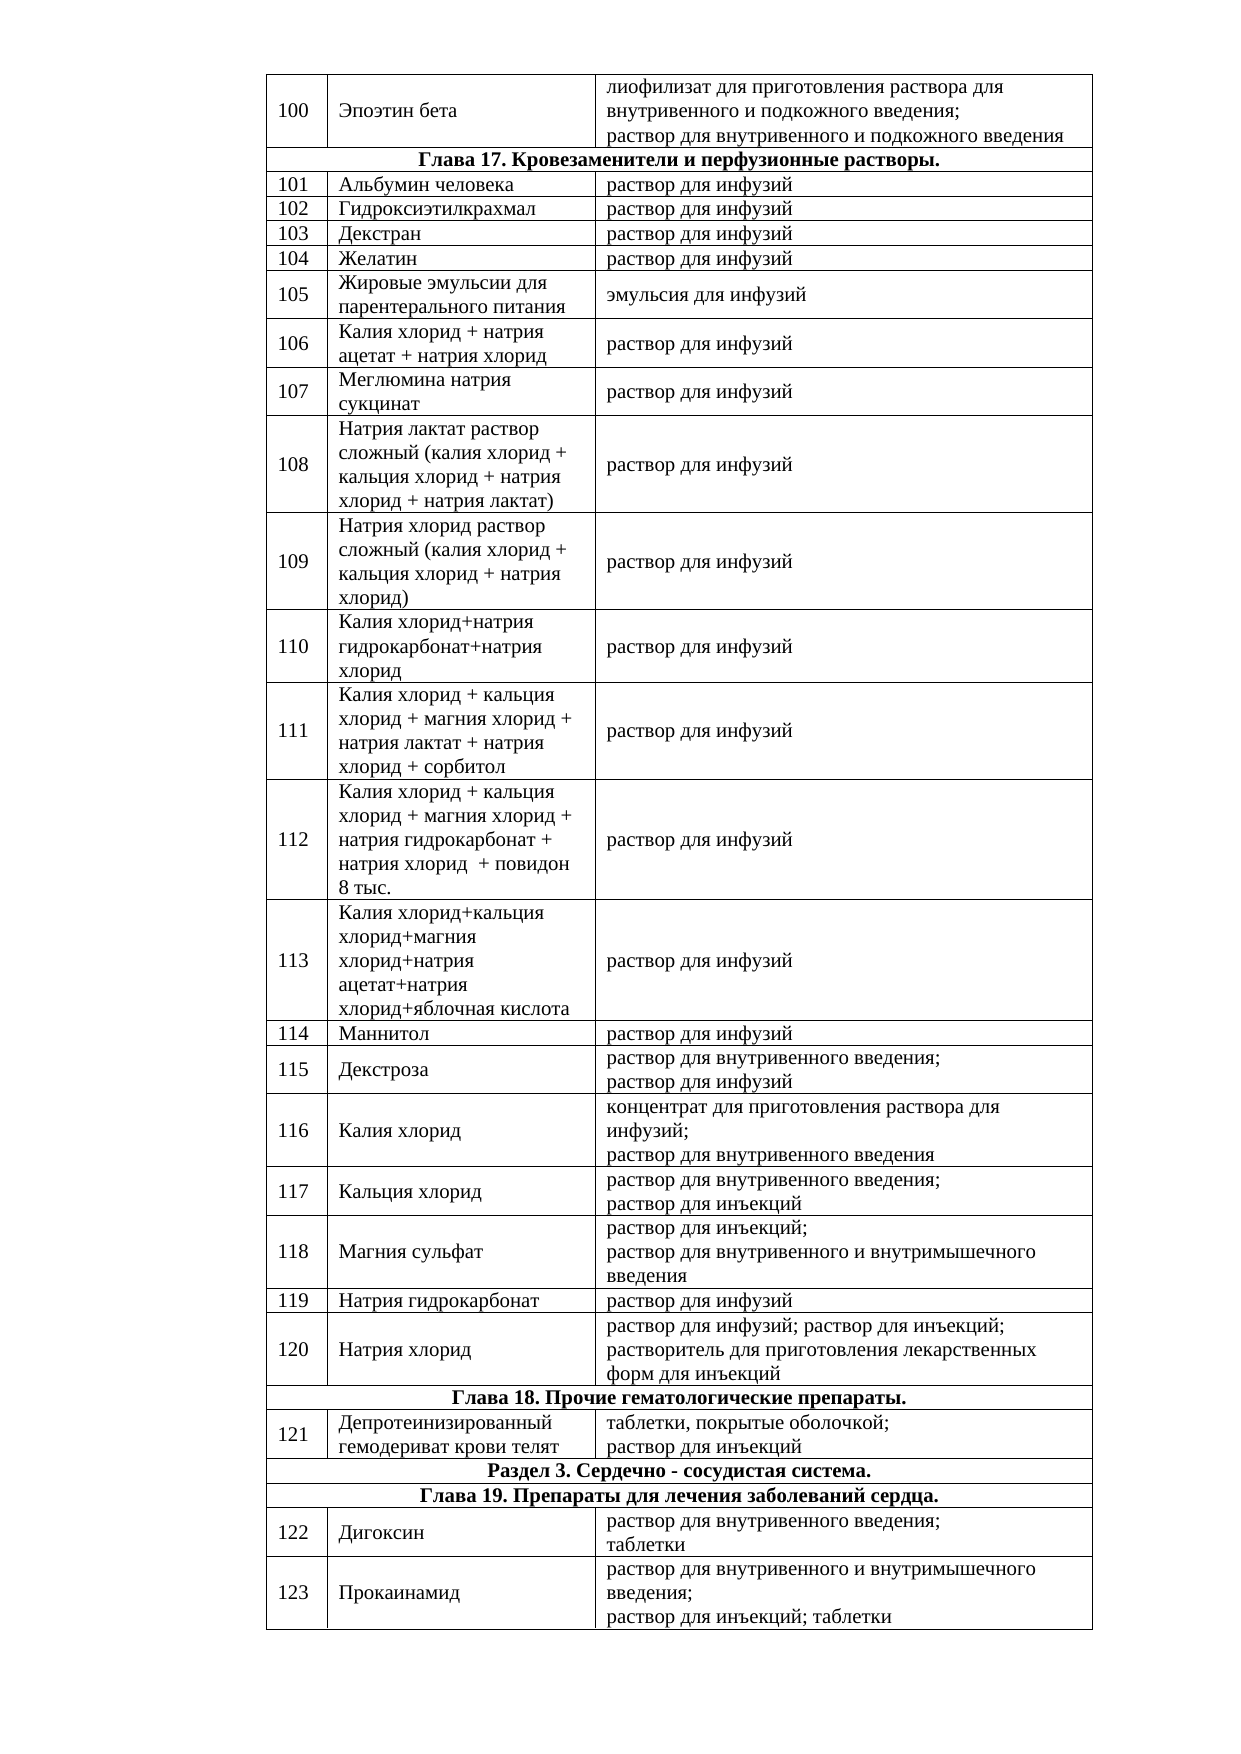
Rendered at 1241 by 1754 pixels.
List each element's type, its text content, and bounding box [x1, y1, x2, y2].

table_cell раствор для инфузий [596, 900, 1092, 1020]
table_cell раствор для инфузий; раствор для инъекций; растворитель для приготовления лекарственных форм для инъекций [596, 1313, 1092, 1385]
table_cell 120 [267, 1313, 327, 1385]
table_cell 108 [267, 416, 327, 512]
table_cell Эпоэтин бета [328, 75, 595, 147]
table_cell Глава 17. Кровезаменители и перфузионные растворы. [267, 148, 1092, 171]
table_cell 105 [267, 271, 327, 318]
table_cell раствор для инфузий [596, 319, 1092, 367]
table_cell Калия хлорид + натрия ацетат + натрия хлорид [328, 319, 595, 367]
table_cell раствор для внутривенного и внутримышечного введения; раствор для инъекций; таблетки [596, 1557, 1092, 1628]
table_cell 123 [267, 1557, 327, 1628]
table_cell Натрия хлорид [328, 1313, 595, 1385]
table_cell 122 [267, 1508, 327, 1556]
table_cell Калия хлорид+натрия гидрокарбонат+натрия хлорид [328, 610, 595, 682]
table_cell Депротеинизированный гемодериват крови телят [328, 1410, 595, 1458]
table_cell Декстроза [328, 1046, 595, 1093]
table_cell раствор для инфузий [596, 610, 1092, 682]
table_cell раствор для инъекций; раствор для внутривенного и внутримышечного введения [596, 1216, 1092, 1287]
table_cell 117 [267, 1167, 327, 1215]
table_cell Альбумин человека [328, 172, 595, 196]
table_cell Глава 18. Прочие гематологические препараты. [267, 1386, 1092, 1409]
table_cell 109 [267, 513, 327, 609]
table_cell 121 [267, 1410, 327, 1458]
table_cell 103 [267, 221, 327, 245]
table_cell Меглюмина натрия сукцинат [328, 368, 595, 415]
table_cell раствор для внутривенного введения; раствор для инъекций [596, 1167, 1092, 1215]
table_cell 101 [267, 172, 327, 196]
table_cell раствор для инфузий [596, 1289, 1092, 1312]
table_cell 119 [267, 1289, 327, 1312]
table_cell лиофилизат для приготовления раствора для внутривенного и подкожного введения; раствор для внутривенного и подкожного введения [596, 75, 1092, 147]
table_cell Калия хлорид + кальция хлорид + магния хлорид + натрия гидрокарбонат + натрия хлорид + повидон 8 тыс. [328, 780, 595, 899]
table_cell 116 [267, 1094, 327, 1166]
table_cell Калия хлорид + кальция хлорид + магния хлорид + натрия лактат + натрия хлорид + сорбитол [328, 683, 595, 778]
table_cell Жировые эмульсии для парентерального питания [328, 271, 595, 318]
table_cell 112 [267, 780, 327, 899]
table_cell 111 [267, 683, 327, 778]
table_cell раствор для инфузий [596, 1021, 1092, 1045]
table_cell Магния сульфат [328, 1216, 595, 1287]
table_cell 110 [267, 610, 327, 682]
table_cell раствор для инфузий [596, 683, 1092, 778]
table_cell раствор для внутривенного введения; таблетки [596, 1508, 1092, 1556]
table_cell 115 [267, 1046, 327, 1093]
table_cell Желатин [328, 246, 595, 269]
table_cell Гидроксиэтилкрахмал [328, 197, 595, 220]
table_cell раствор для инфузий [596, 172, 1092, 196]
table_cell Натрия хлорид раствор сложный (калия хлорид + кальция хлорид + натрия хлорид) [328, 513, 595, 609]
table_cell раствор для инфузий [596, 221, 1092, 245]
table_cell раствор для инфузий [596, 246, 1092, 269]
table_cell Калия хлорид [328, 1094, 595, 1166]
table_cell 104 [267, 246, 327, 269]
table_cell раствор для инфузий [596, 513, 1092, 609]
table_cell раствор для инфузий [596, 197, 1092, 220]
table_cell 102 [267, 197, 327, 220]
table_cell Прокаинамид [328, 1557, 595, 1628]
table_cell 107 [267, 368, 327, 415]
table_cell концентрат для приготовления раствора для инфузий; раствор для внутривенного введения [596, 1094, 1092, 1166]
table_cell Калия хлорид+кальция хлорид+магния хлорид+натрия ацетат+натрия хлорид+яблочная кислота [328, 900, 595, 1020]
table_cell раствор для инфузий [596, 416, 1092, 512]
table_cell 114 [267, 1021, 327, 1045]
table_cell Дигоксин [328, 1508, 595, 1556]
table_cell Натрия гидрокарбонат [328, 1289, 595, 1312]
table_cell таблетки, покрытые оболочкой; раствор для инъекций [596, 1410, 1092, 1458]
table_cell Декстран [328, 221, 595, 245]
table_cell раствор для инфузий [596, 780, 1092, 899]
table_cell Глава 19. Препараты для лечения заболеваний сердца. [267, 1484, 1092, 1507]
table_cell 118 [267, 1216, 327, 1287]
table_cell 100 [267, 75, 327, 147]
table_cell Раздел 3. Сердечно - сосудистая система. [267, 1459, 1092, 1482]
table_cell Натрия лактат раствор сложный (калия хлорид + кальция хлорид + натрия хлорид + натрия лактат) [328, 416, 595, 512]
table_cell раствор для инфузий [596, 368, 1092, 415]
table_cell раствор для внутривенного введения; раствор для инфузий [596, 1046, 1092, 1093]
table_cell 113 [267, 900, 327, 1020]
table_cell Маннитол [328, 1021, 595, 1045]
table_cell 106 [267, 319, 327, 367]
table_cell эмульсия для инфузий [596, 271, 1092, 318]
table_cell Кальция хлорид [328, 1167, 595, 1215]
